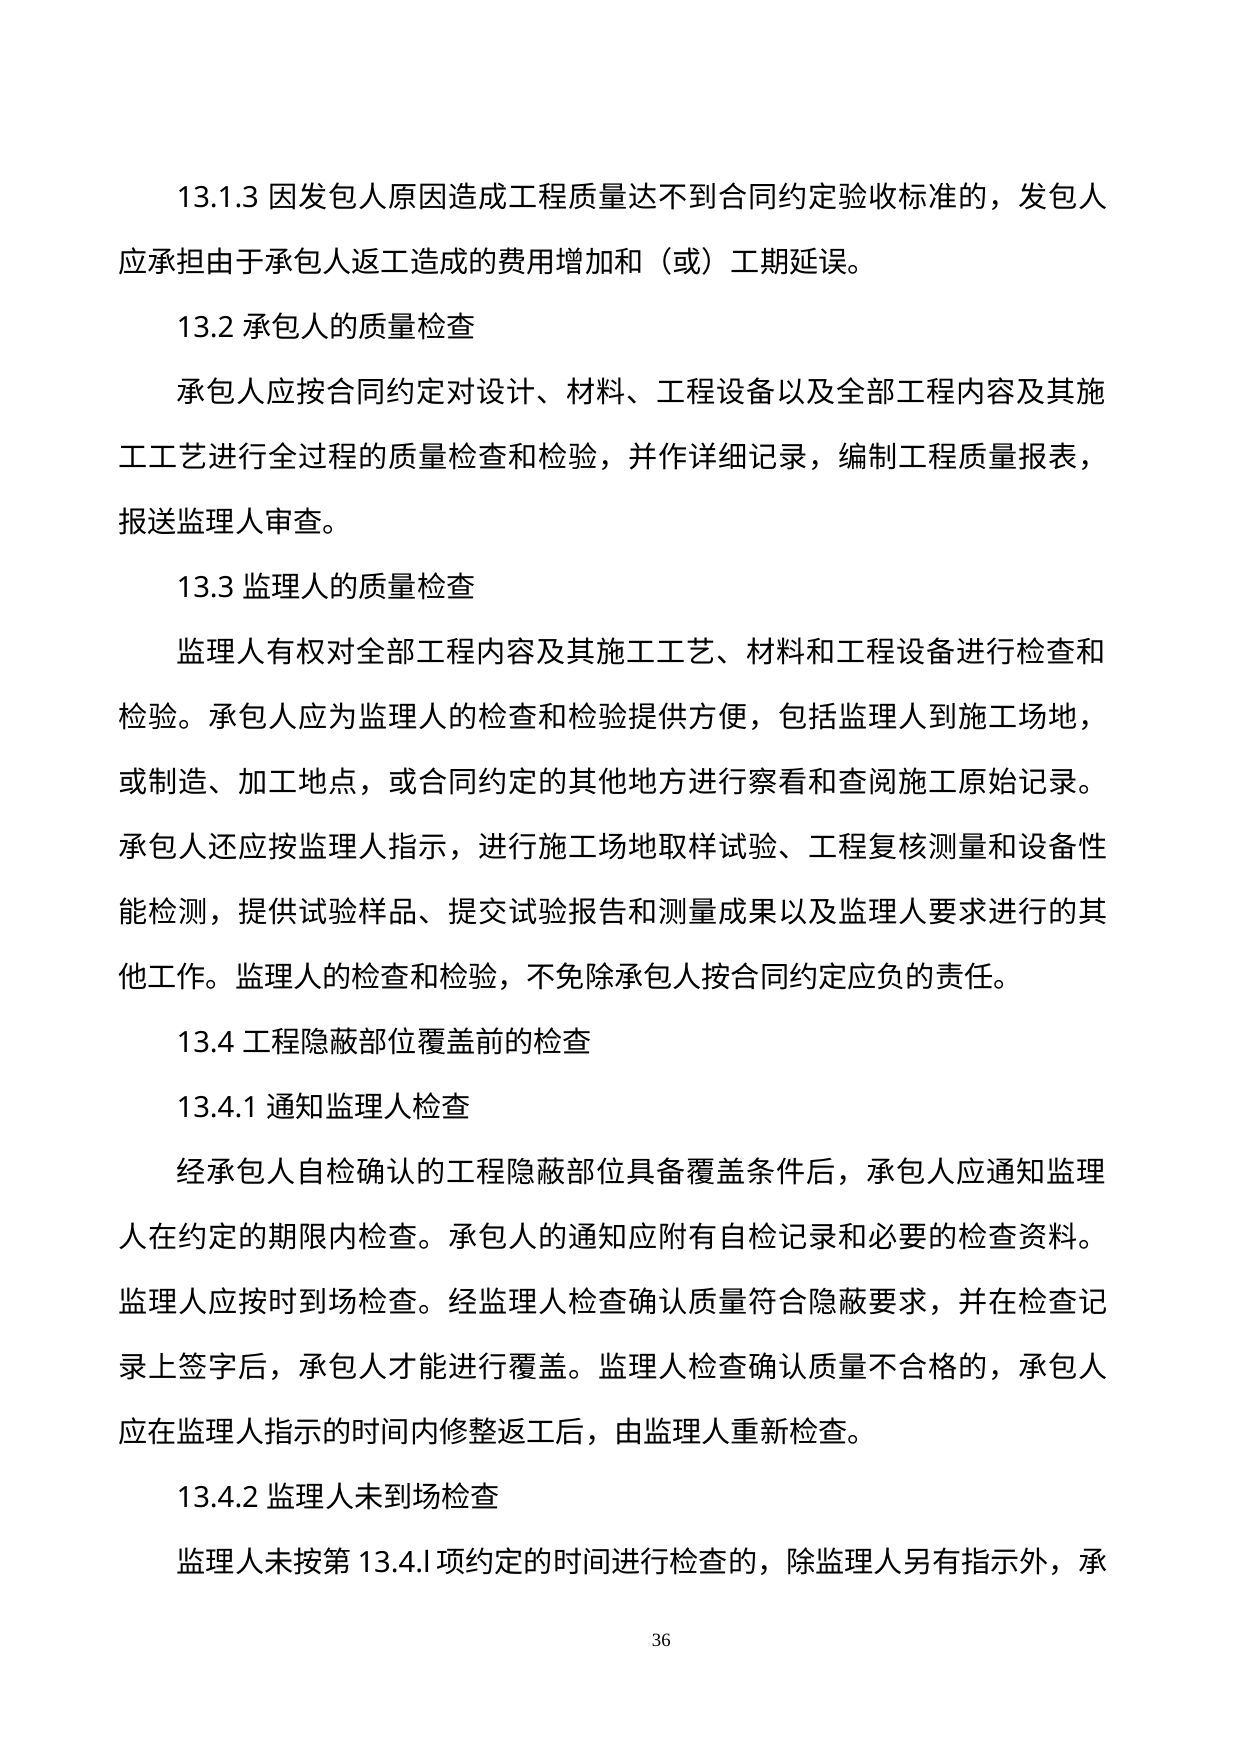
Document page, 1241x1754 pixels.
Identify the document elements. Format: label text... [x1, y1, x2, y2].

text 13.4.1 通知监理人检查 [118, 1072, 1107, 1137]
text 13.4.2 监理人未到场检查 [118, 1462, 1107, 1527]
text 监理人未按第13.4.l项约定的时间进行检查的，除监理人另有指示外，承包人可自行完成覆盖工作，并作相应记录报送监理人，监理人应签字确认。监理人事后对检查记录有疑问的，可按第13.4.3项的约定重新检查。 [118, 1527, 1107, 1592]
text 13.2 承包人的质量检查 [118, 292, 1107, 357]
text 13.3 监理人的质量检查 [118, 552, 1107, 617]
text 13.1.3 因发包人原因造成工程质量达不到合同约定验收标准的，发包人应承担由于承包人返工造成的费用增加和（或）工期延误。 [118, 162, 1107, 292]
text 监理人有权对全部工程内容及其施工工艺、材料和工程设备进行检查和检验。承包人应为监理人的检查和检验提供方便，包括监理人到施工场地，或制造、加工地点，或合同约定的其他地方进行察看和查阅施工原始记录。承包人还应按监理人指示，进行施工场地取样试验、工程复核测量和设备性能检测，提供试验样品、提交试验报告和测量成果以及监理人要求进行的其他工作。监理人的检查和检验，不免除承包人按合同约定应负的责任。 [118, 617, 1107, 1007]
text 经承包人自检确认的工程隐蔽部位具备覆盖条件后，承包人应通知监理人在约定的期限内检查。承包人的通知应附有自检记录和必要的检查资料。监理人应按时到场检查。经监理人检查确认质量符合隐蔽要求，并在检查记录上签字后，承包人才能进行覆盖。监理人检查确认质量不合格的，承包人应在监理人指示的时间内修整返工后，由监理人重新检查。 [118, 1137, 1107, 1462]
text 13.4 工程隐蔽部位覆盖前的检查 [118, 1007, 1107, 1072]
text 承包人应按合同约定对设计、材料、工程设备以及全部工程内容及其施工工艺进行全过程的质量检查和检验，并作详细记录，编制工程质量报表，报送监理人审查。 [118, 357, 1107, 552]
